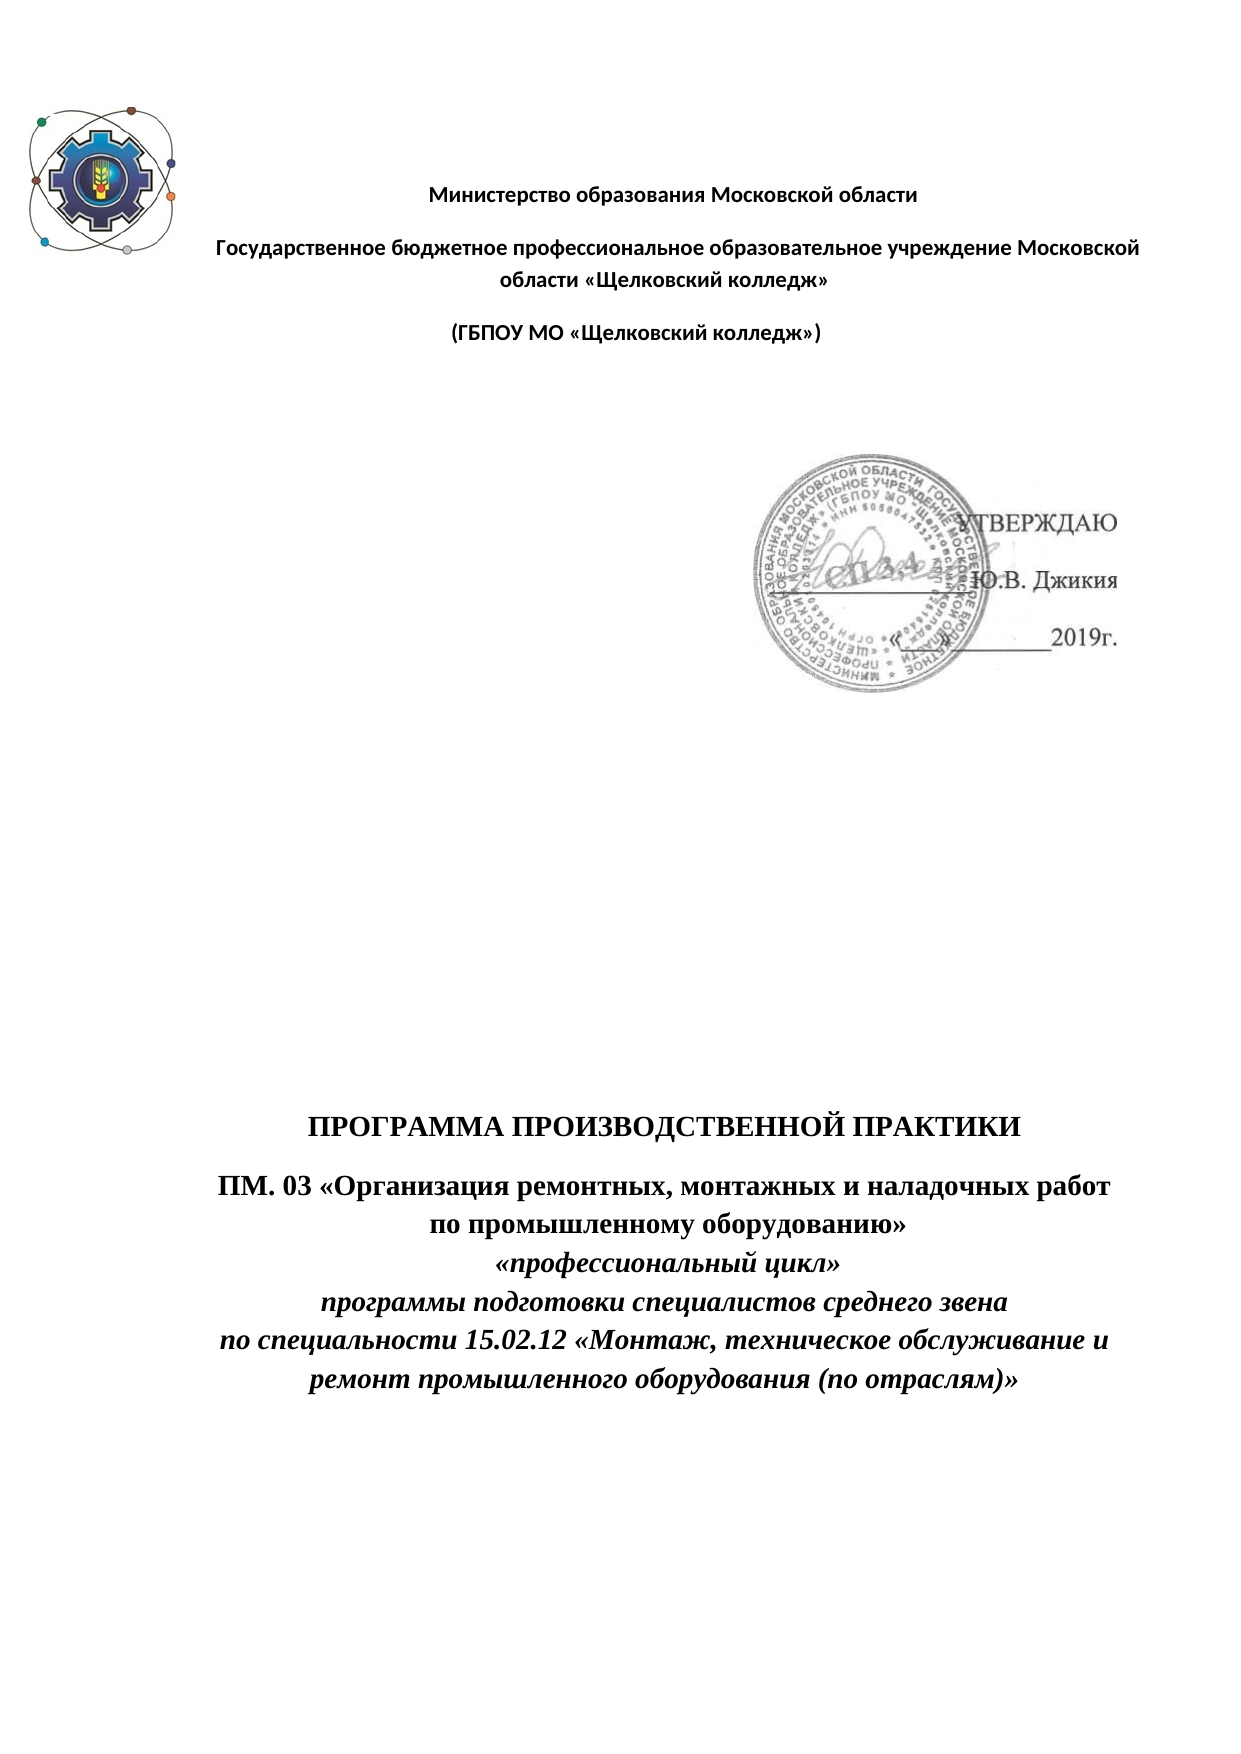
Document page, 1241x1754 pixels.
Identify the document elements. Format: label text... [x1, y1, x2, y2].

text Государственное бюджетное профессиональное образовательное учреждение Московской области «Щелковский колледж» [121, 233, 1152, 293]
picture [753, 454, 1118, 693]
text Министерство образования Московской области [177, 180, 1152, 208]
text ПМ. 03 «Организация ремонтных, монтажных и наладочных работ [177, 1168, 1152, 1202]
text (ГБПОУ МО «Щелковский колледж») [121, 318, 1152, 346]
text «профессиональный цикл» [177, 1245, 1152, 1279]
text ПРОГРАММа ПРОИЗВОДСТВЕННОЙ ПРАКТИКИ [177, 1109, 1152, 1142]
text программы подготовки специалистов среднего звена [177, 1284, 1152, 1317]
table_header [742, 410, 1152, 717]
picture [29, 107, 176, 258]
text по промышленному оборудованию» [177, 1207, 1152, 1240]
text по специальности 15.02.12 «Монтаж, техническое обслуживание и ремонт промышленного оборудования (по отраслям)» [177, 1322, 1152, 1394]
